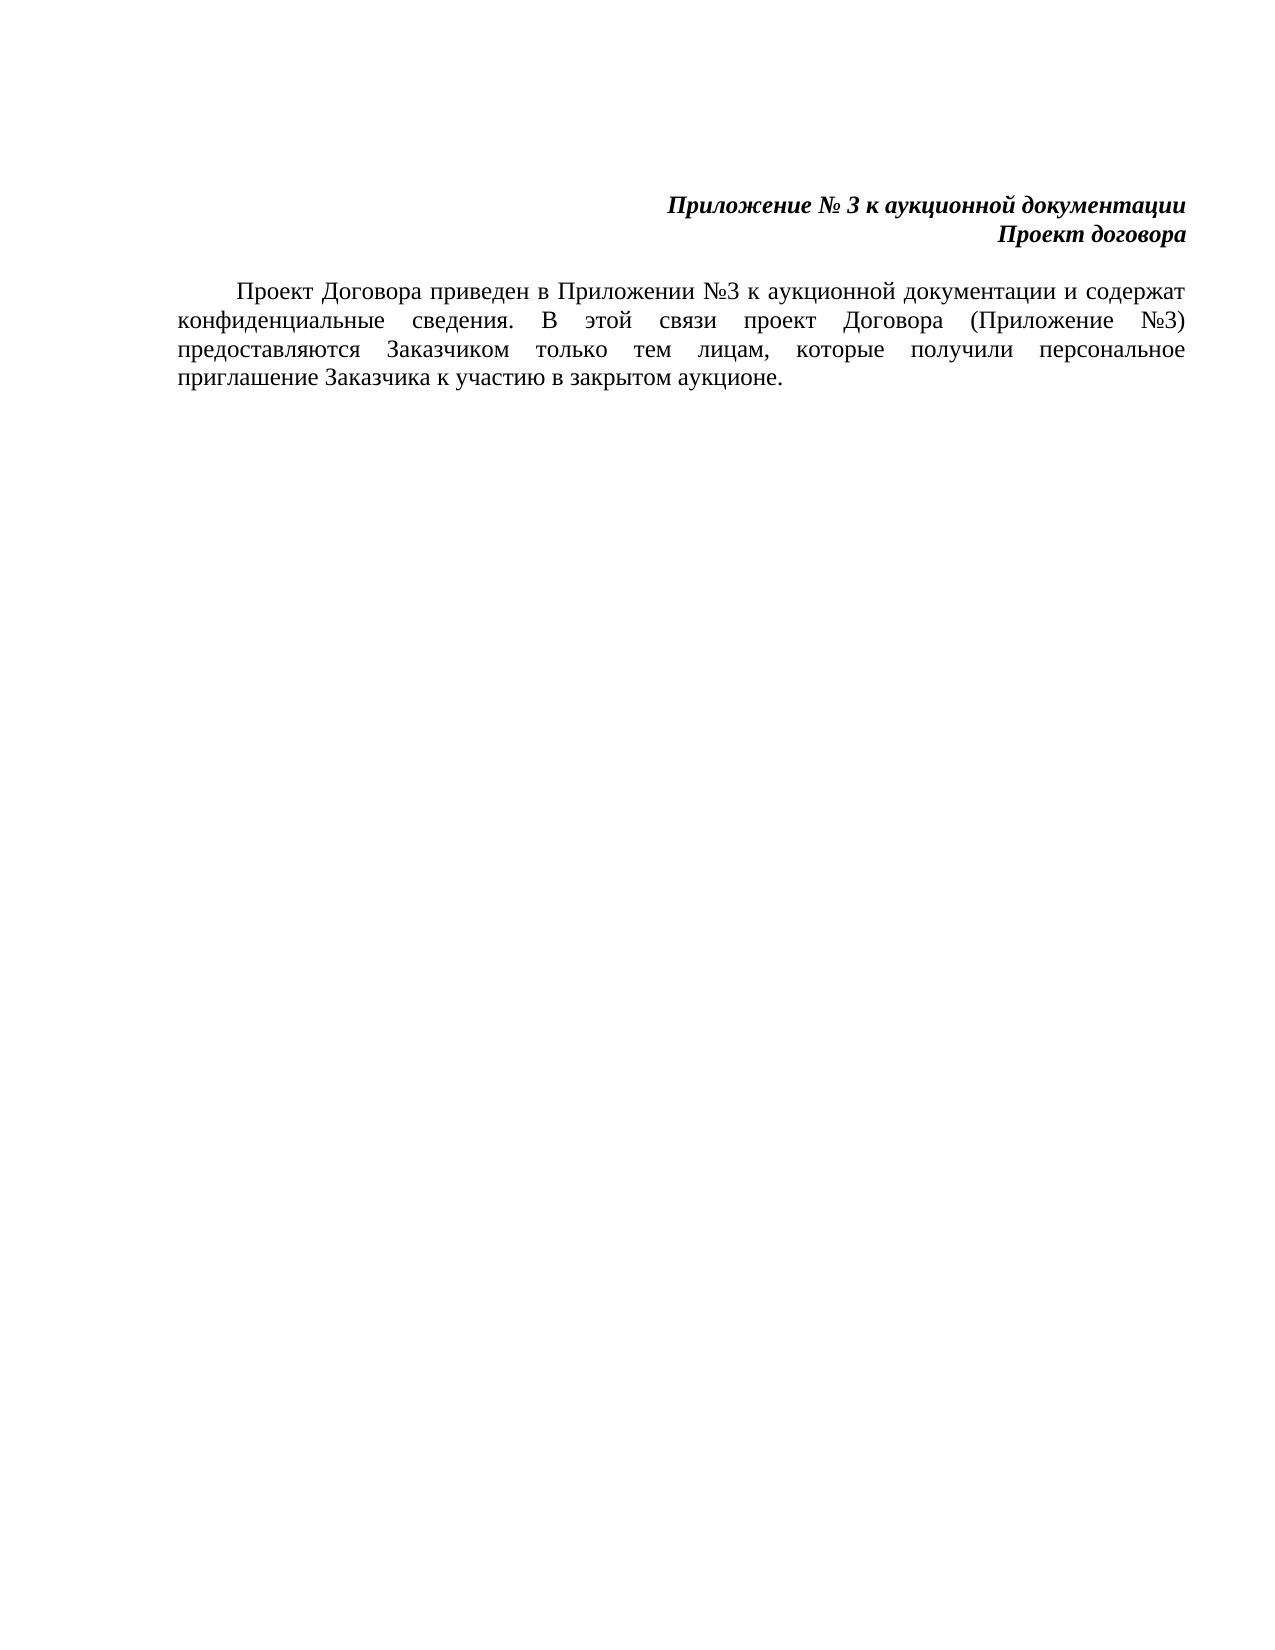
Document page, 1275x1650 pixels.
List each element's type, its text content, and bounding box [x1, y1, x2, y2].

text Проект Договора приведен в Приложении №3 к аукционной документации и содержат конфиденциальные сведения. В этой связи проект Договора (Приложение №3) предоставляются Заказчиком только тем лицам, которые получили персональное приглашение Заказчика к участию в закрытом аукционе. [177, 276, 1186, 391]
text Проект договора [177, 219, 1186, 247]
text Приложение № 3 к аукционной документации [177, 190, 1186, 219]
